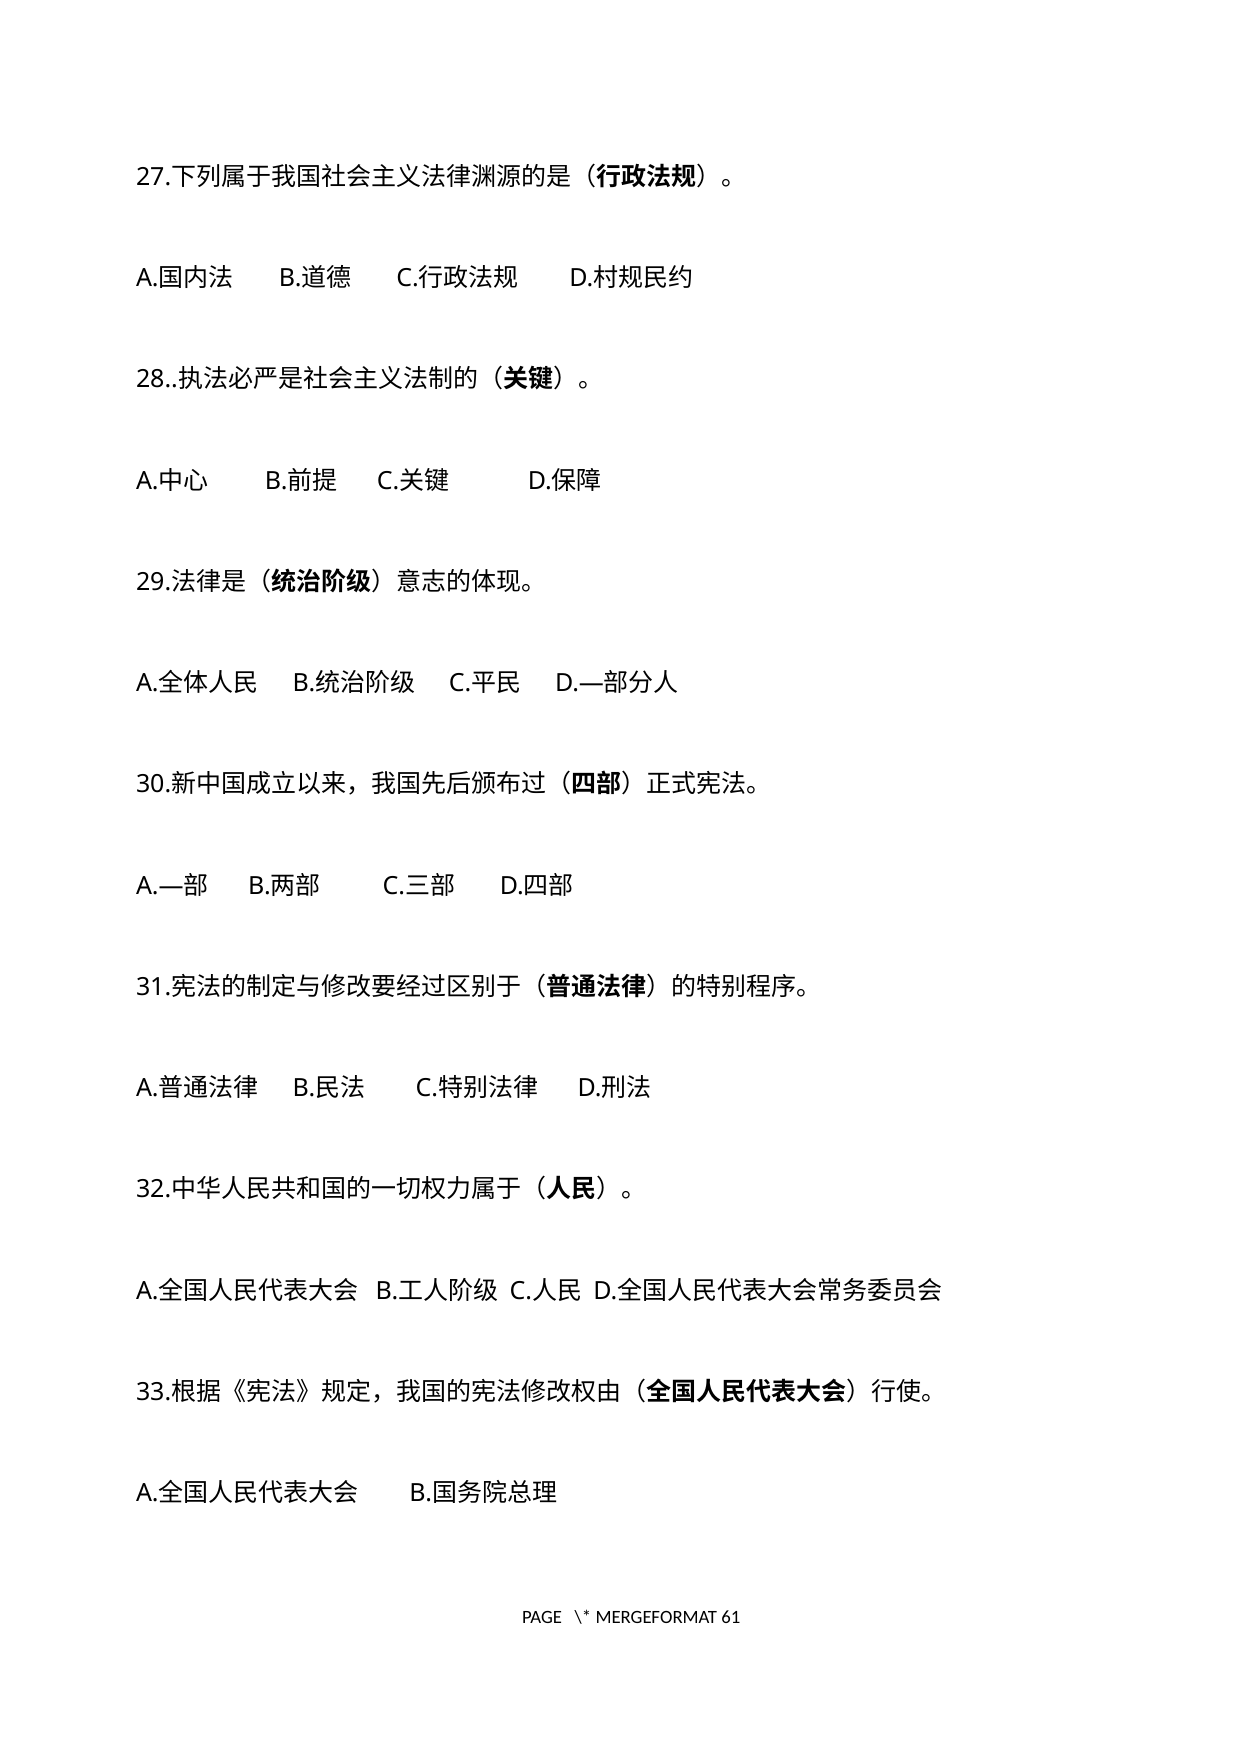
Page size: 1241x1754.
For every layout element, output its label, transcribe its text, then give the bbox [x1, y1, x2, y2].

text A.普通法律 B.民法 C.特别法律 D.刑法 [136, 1053, 1122, 1118]
text A.全国人民代表大会 B.国务院总理 [136, 1458, 1122, 1523]
text 33.根据《宪法》规定，我国的宪法修改权由（全国人民代表大会）行使。 [136, 1357, 1122, 1422]
text 28..执法必严是社会主义法制的（关键）。 [136, 344, 1122, 409]
text A.中心 B.前提 C.关键 D.保障 [136, 446, 1122, 511]
text 27.下列属于我国社会主义法律渊源的是（行政法规）。 [136, 142, 1122, 207]
text A.全体人民 B.统治阶级 C.平民 D.—部分人 [136, 648, 1122, 713]
text A.—部 B.两部 C.三部 D.四部 [136, 851, 1122, 916]
text A.国内法 B.道德 C.行政法规 D.村规民约 [136, 243, 1122, 308]
text 31.宪法的制定与修改要经过区别于（普通法律）的特别程序。 [136, 952, 1122, 1017]
text A.全国人民代表大会 B.工人阶级 C.人民 D.全国人民代表大会常务委员会 [136, 1256, 1122, 1321]
text 29.法律是（统治阶级）意志的体现。 [136, 547, 1122, 612]
text 30.新中国成立以来，我国先后颁布过（四部）正式宪法。 [136, 749, 1122, 814]
text 32.中华人民共和国的一切权力属于（人民）。 [136, 1154, 1122, 1219]
